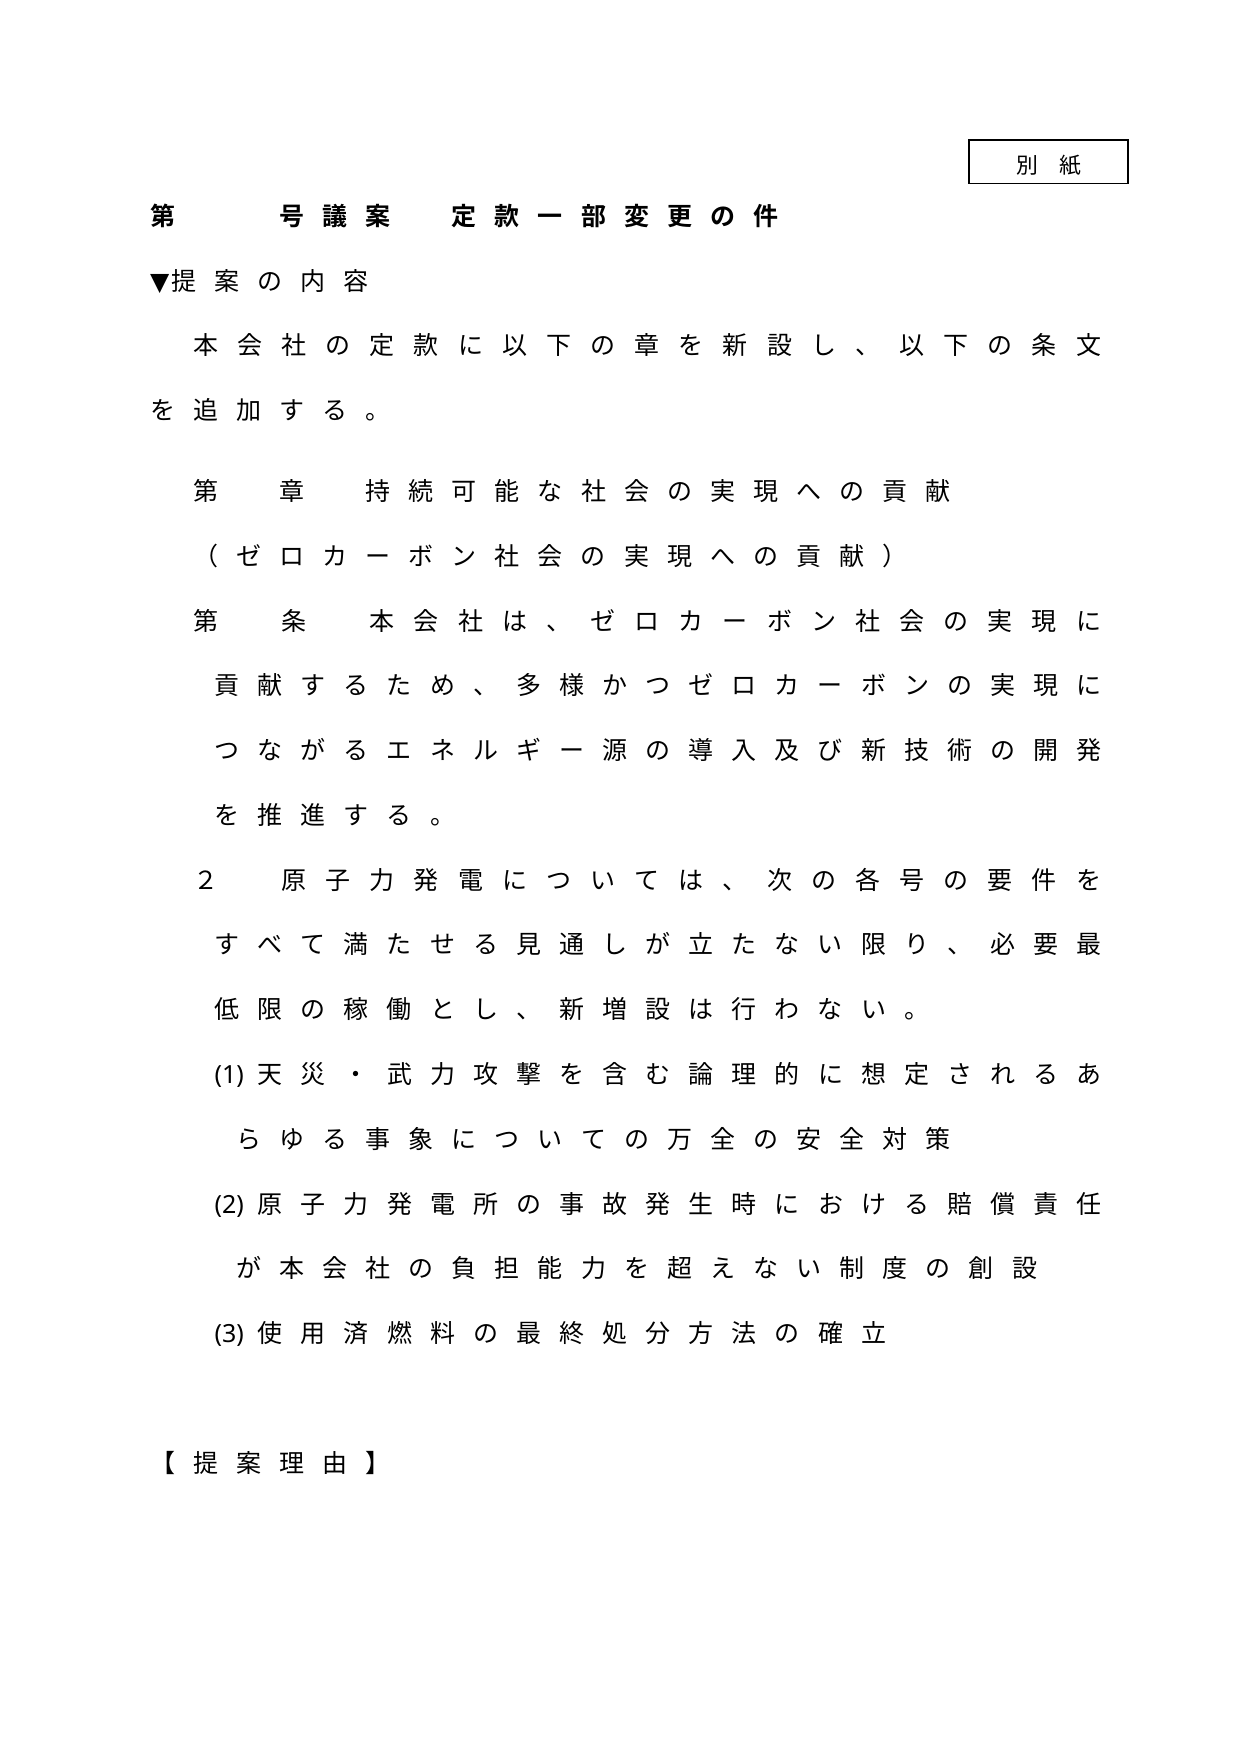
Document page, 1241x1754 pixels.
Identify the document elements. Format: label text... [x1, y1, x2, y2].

text (3) 使用済燃料の最終処分方法の確立 [193, 1299, 1120, 1364]
text 【提案理由】 [150, 1429, 1120, 1494]
text 第 号議案 定款一部変更の件 [150, 182, 1120, 247]
text (1) 天災・武力攻撃を含む論理的に想定されるあらゆる事象についての万全の安全対策 [193, 1040, 1120, 1170]
text 本会社の定款に以下の章を新設し、以下の条文を追加する。 [150, 311, 1120, 441]
text (2) 原子力発電所の事故発生時における賠償責任が本会社の負担能力を超えない制度の創設 [193, 1170, 1120, 1299]
text （ゼロカーボン社会の実現への貢献） [150, 522, 1120, 587]
text ２ 原子力発電については、次の各号の要件をすべて満たせる見通しが立たない限り、必要最低限の稼働とし、新増設は行わない。 [171, 846, 1120, 1040]
text 第 条 本会社は、ゼロカーボン社会の実現に貢献するため、多様かつゼロカーボンの実現につながるエネルギー源の導入及び新技術の開発を推進する。 [171, 587, 1120, 846]
text ▼提案の内容 [150, 247, 1120, 311]
text 第 章 持続可能な社会の実現への貢献 [171, 457, 1120, 522]
